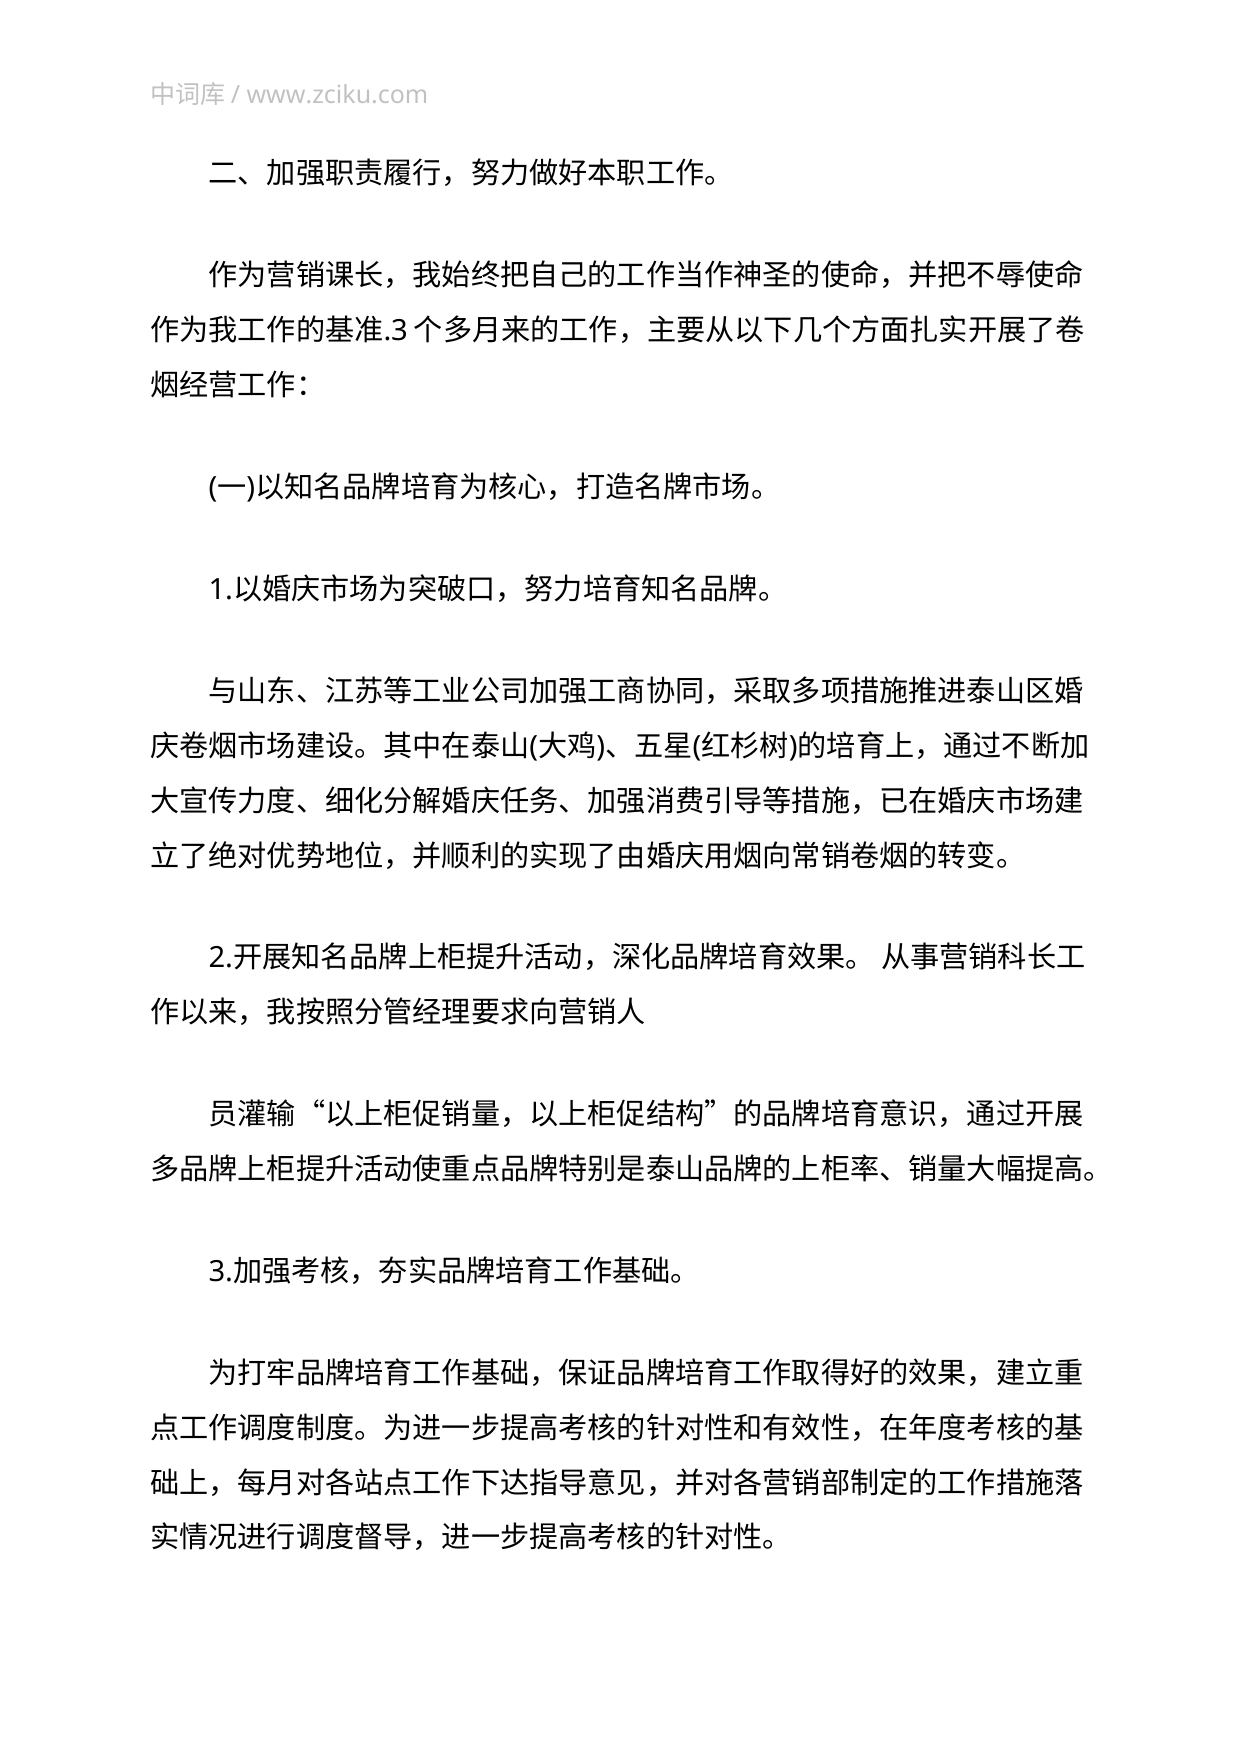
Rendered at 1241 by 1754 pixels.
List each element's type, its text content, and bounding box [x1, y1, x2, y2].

text 与山东、江苏等工业公司加强工商协同，采取多项措施推进泰山区婚庆卷烟市场建设。其中在泰山(大鸡)、五星(红杉树)的培育上，通过不断加大宣传力度、细化分解婚庆任务、加强消费引导等措施，已在婚庆市场建立了绝对优势地位，并顺利的实现了由婚庆用烟向常销卷烟的转变。 [150, 667, 1090, 874]
text 作为营销课长，我始终把自己的工作当作神圣的使命，并把不辱使命作为我工作的基准.3个多月来的工作，主要从以下几个方面扎实开展了卷烟经营工作： [150, 252, 1090, 404]
text 2.开展知名品牌上柜提升活动，深化品牌培育效果。 从事营销科长工作以来，我按照分管经理要求向营销人 [150, 934, 1090, 1031]
text 3.加强考核，夯实品牌培育工作基础。 [150, 1247, 1090, 1290]
text 为打牢品牌培育工作基础，保证品牌培育工作取得好的效果，建立重点工作调度制度。为进一步提高考核的针对性和有效性，在年度考核的基础上，每月对各站点工作下达指导意见，并对各营销部制定的工作措施落实情况进行调度督导，进一步提高考核的针对性。 [150, 1349, 1090, 1556]
text (一)以知名品牌培育为核心，打造名牌市场。 [150, 463, 1090, 506]
text 1.以婚庆市场为突破口，努力培育知名品牌。 [150, 565, 1090, 608]
text 员灌输“以上柜促销量，以上柜促结构”的品牌培育意识，通过开展多品牌上柜提升活动使重点品牌特别是泰山品牌的上柜率、销量大幅提高。 [150, 1091, 1090, 1188]
text 二、加强职责履行，努力做好本职工作。 [150, 150, 1090, 192]
